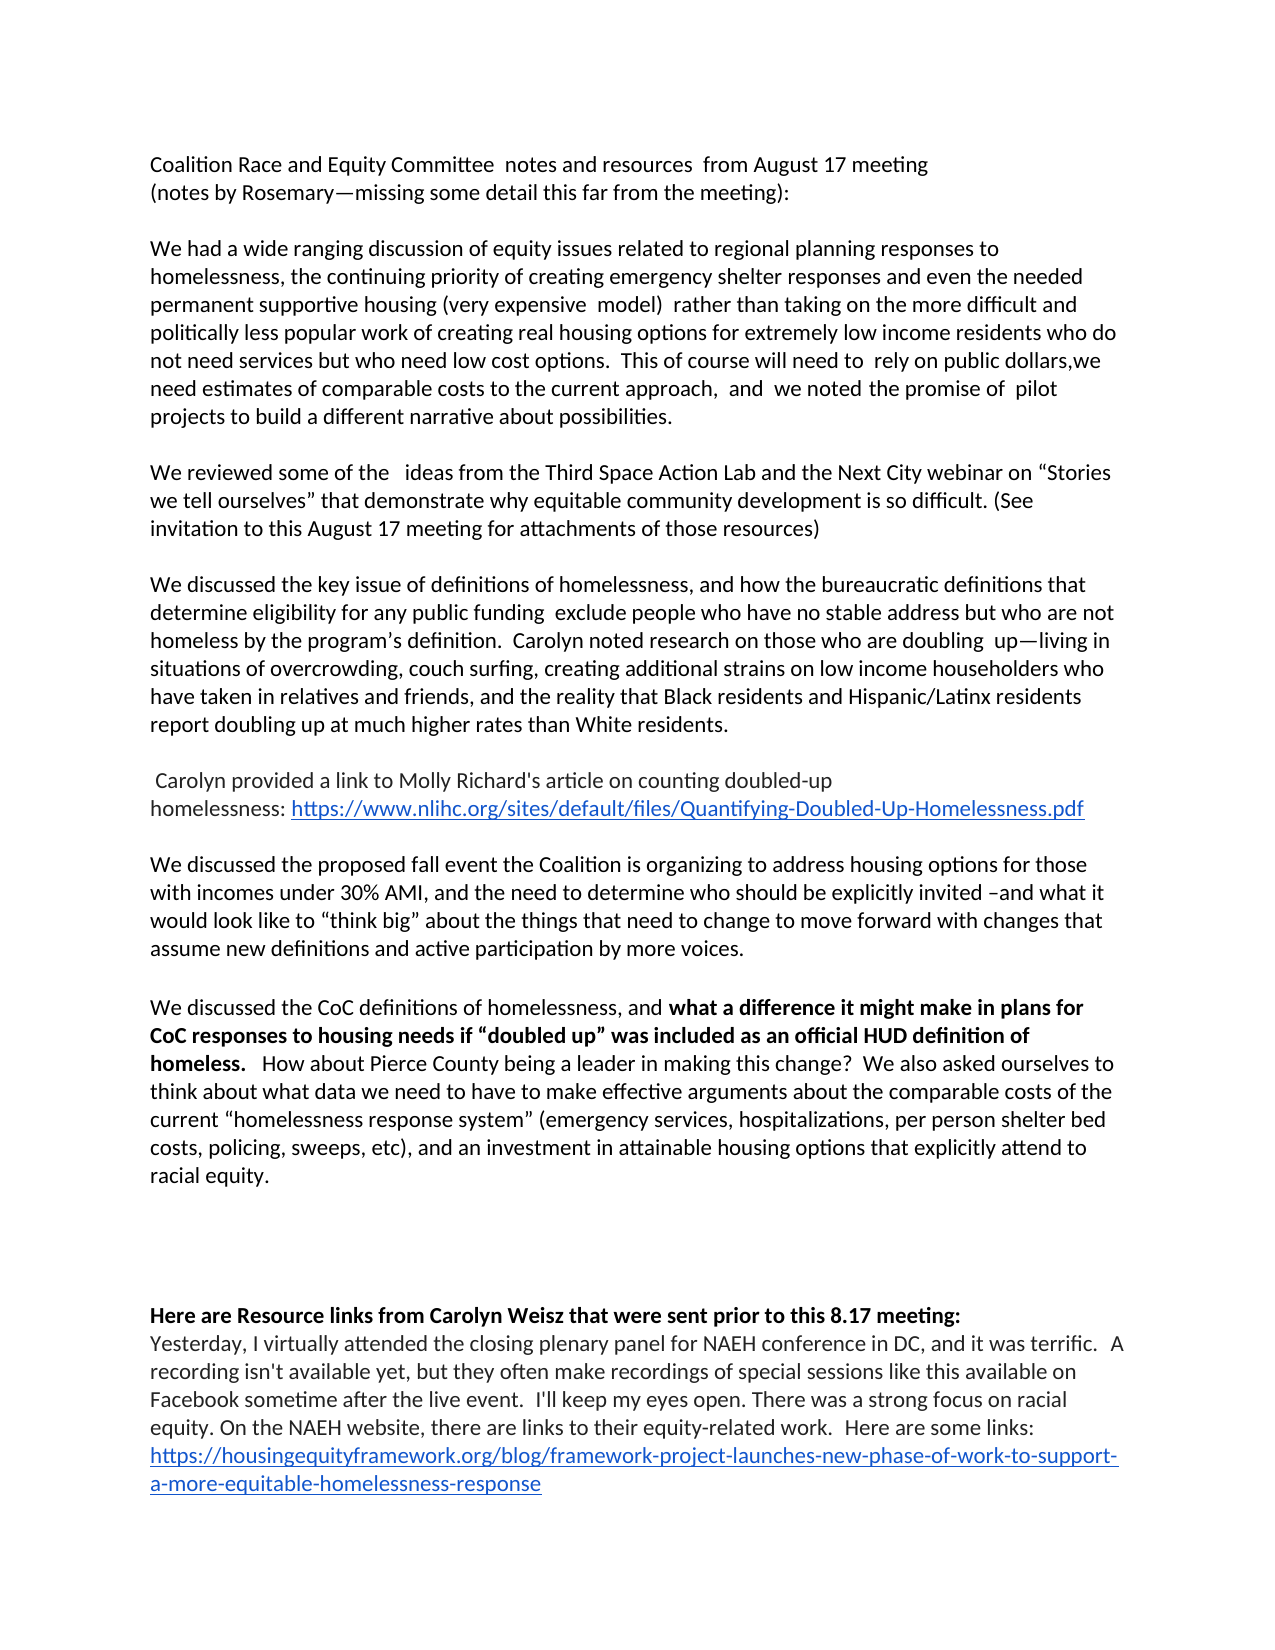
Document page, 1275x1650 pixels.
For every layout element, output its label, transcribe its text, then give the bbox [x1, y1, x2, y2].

text Here are Resource links from Carolyn Weisz that were sent prior to this 8.17 meeting: [150, 1301, 1125, 1329]
text Yesterday, I virtually attended the closing plenary panel for NAEH conference in DC, and it was terrific. A recording isn't available yet, but they often make recordings of special sessions like this available on Facebook sometime after the live event. I'll keep my eyes open. There was a strong focus on racial equity. On the NAEH website, there are links to their equity-related work. Here are some links: [150, 1329, 1125, 1441]
text We discussed the CoC definitions of homelessness, and what a difference it might make in plans for CoC responses to housing needs if “doubled up” was included as an official HUD definition of homeless. How about Pierce County being a leader in making this change? We also asked ourselves to think about what data we need to have to make effective arguments about the comparable costs of the current “homelessness response system” (emergency services, hospitalizations, per person shelter bed costs, policing, sweeps, etc), and an investment in attainable housing options that explicitly attend to racial equity. [150, 993, 1125, 1189]
text https://housingequityframework.org/blog/framework-project-launches-new-phase-of-work-to-support-a-more-equitable-homelessness-response [150, 1441, 1125, 1497]
text Carolyn provided a link to Molly Richard's article on counting doubled-up homelessness: https://www.nlihc.org/sites/default/files/Quantifying-Doubled-Up-Homelessness.pdf [150, 766, 1125, 822]
text (notes by Rosemary—missing some detail this far from the meeting): [150, 178, 1125, 206]
text We reviewed some of the ideas from the Third Space Action Lab and the Next City webinar on “Stories we tell ourselves” that demonstrate why equitable community development is so difficult. (See invitation to this August 17 meeting for attachments of those resources) [150, 458, 1125, 542]
text We discussed the proposed fall event the Coalition is organizing to address housing options for those with incomes under 30% AMI, and the need to determine who should be explicitly invited –and what it would look like to “think big” about the things that need to change to move forward with changes that assume new definitions and active participation by more voices. [150, 851, 1125, 963]
text We discussed the key issue of definitions of homelessness, and how the bureaucratic definitions that determine eligibility for any public funding exclude people who have no stable address but who are not homeless by the program’s definition. Carolyn noted research on those who are doubling up—living in situations of overcrowding, couch surfing, creating additional strains on low income householders who have taken in relatives and friends, and the reality that Black residents and Hispanic/Latinx residents report doubling up at much higher rates than White residents. [150, 570, 1125, 738]
text Coalition Race and Equity Committee notes and resources from August 17 meeting [150, 150, 1125, 178]
text We had a wide ranging discussion of equity issues related to regional planning responses to homelessness, the continuing priority of creating emergency shelter responses and even the needed permanent supportive housing (very expensive model) rather than taking on the more difficult and politically less popular work of creating real housing options for extremely low income residents who do not need services but who need low cost options. This of course will need to rely on public dollars,we need estimates of comparable costs to the current approach, and we noted the promise of pilot projects to build a different narrative about possibilities. [150, 234, 1125, 430]
